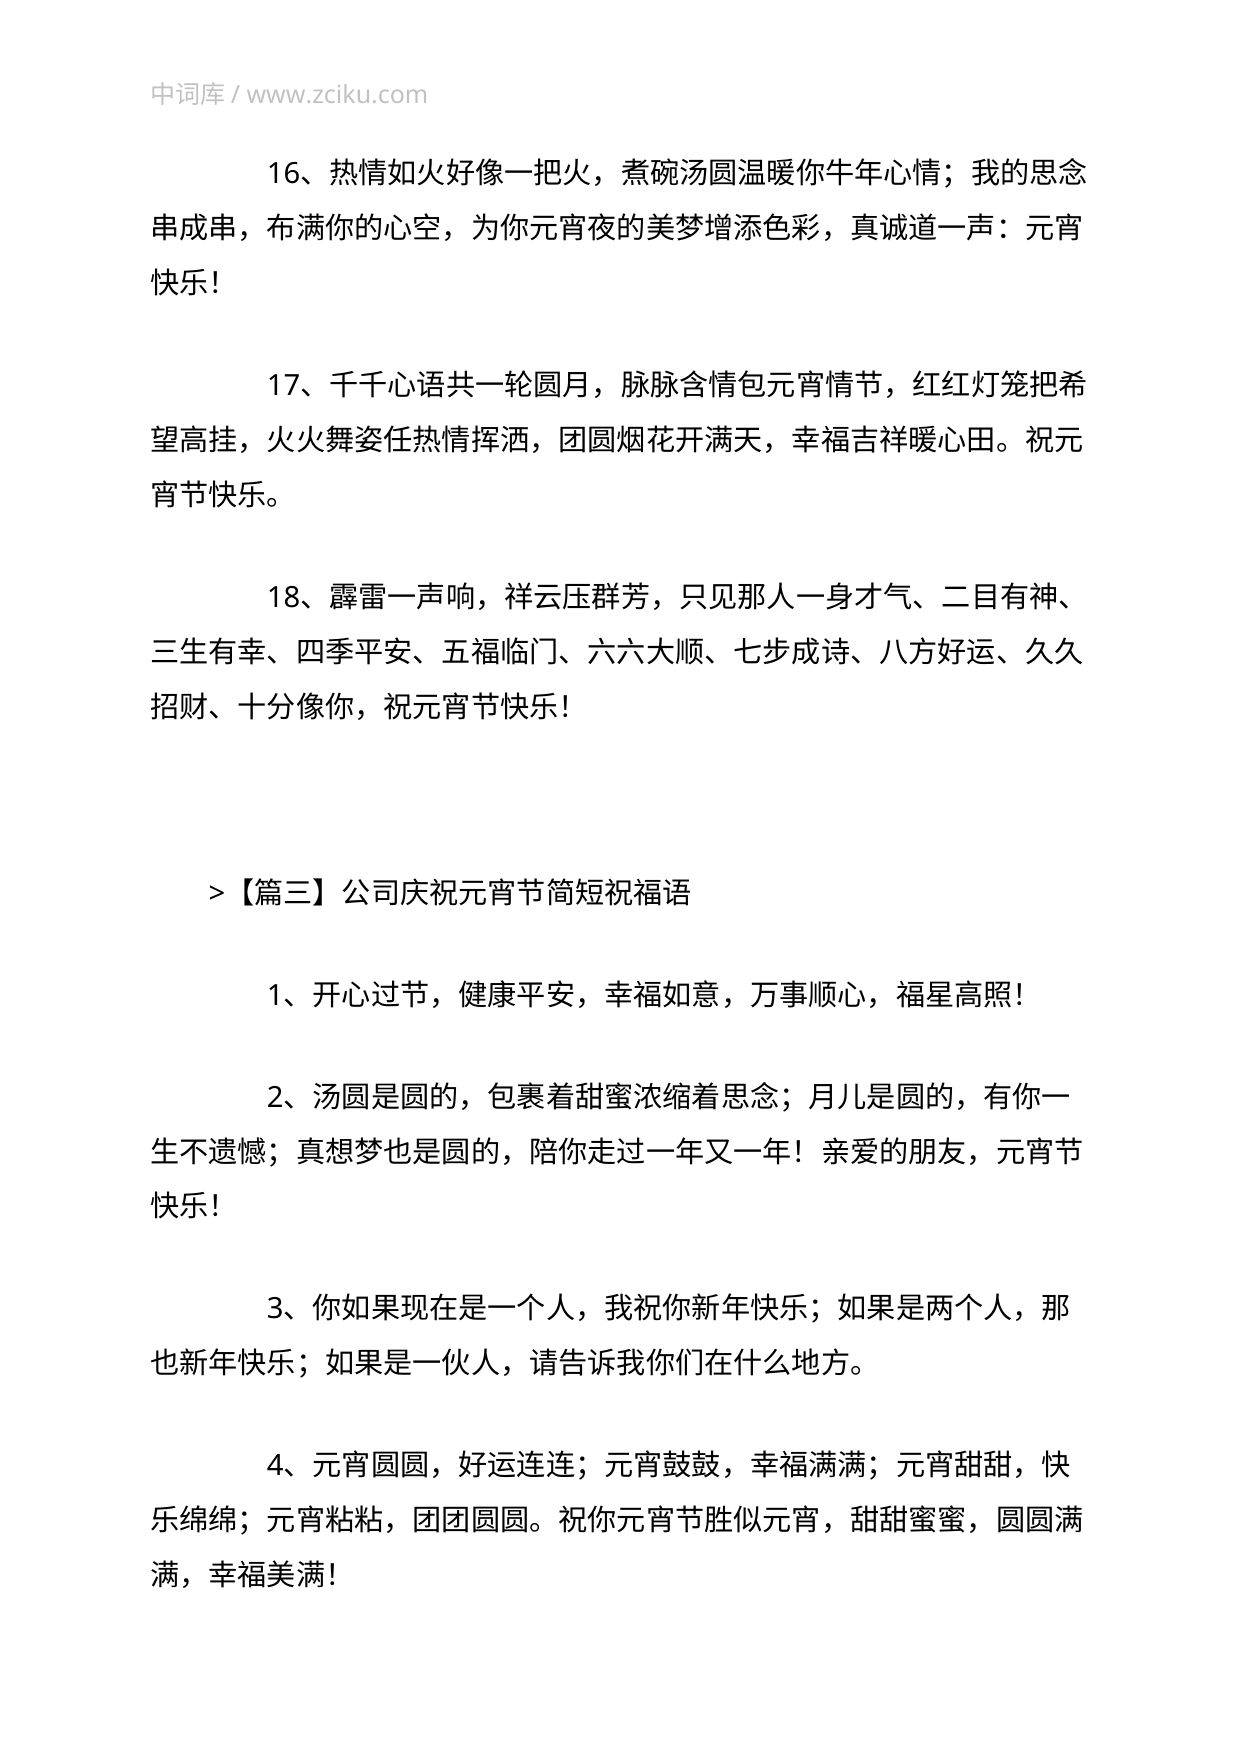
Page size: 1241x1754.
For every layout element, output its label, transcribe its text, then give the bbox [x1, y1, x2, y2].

text >【篇三】公司庆祝元宵节简短祝福语 [150, 869, 1090, 912]
text 3、你如果现在是一个人，我祝你新年快乐；如果是两个人，那也新年快乐；如果是一伙人，请告诉我你们在什么地方。 [150, 1285, 1090, 1382]
text 18、霹雷一声响，祥云压群芳，只见那人一身才气、二目有神、三生有幸、四季平安、五福临门、六六大顺、七步成诗、八方好运、久久招财、十分像你，祝元宵节快乐！ [150, 573, 1090, 726]
text 4、元宵圆圆，好运连连；元宵鼓鼓，幸福满满；元宵甜甜，快乐绵绵；元宵粘粘，团团圆圆。祝你元宵节胜似元宵，甜甜蜜蜜，圆圆满满，幸福美满！ [150, 1442, 1090, 1594]
text 17、千千心语共一轮圆月，脉脉含情包元宵情节，红红灯笼把希望高挂，火火舞姿任热情挥洒，团圆烟花开满天，幸福吉祥暖心田。祝元宵节快乐。 [150, 362, 1090, 514]
text 1、开心过节，健康平安，幸福如意，万事顺心，福星高照！ [150, 971, 1090, 1013]
text 16、热情如火好像一把火，煮碗汤圆温暖你牛年心情；我的思念串成串，布满你的心空，为你元宵夜的美梦增添色彩，真诚道一声：元宵快乐！ [150, 150, 1090, 302]
text 2、汤圆是圆的，包裹着甜蜜浓缩着思念；月儿是圆的，有你一生不遗憾；真想梦也是圆的，陪你走过一年又一年！亲爱的朋友，元宵节快乐！ [150, 1073, 1090, 1225]
